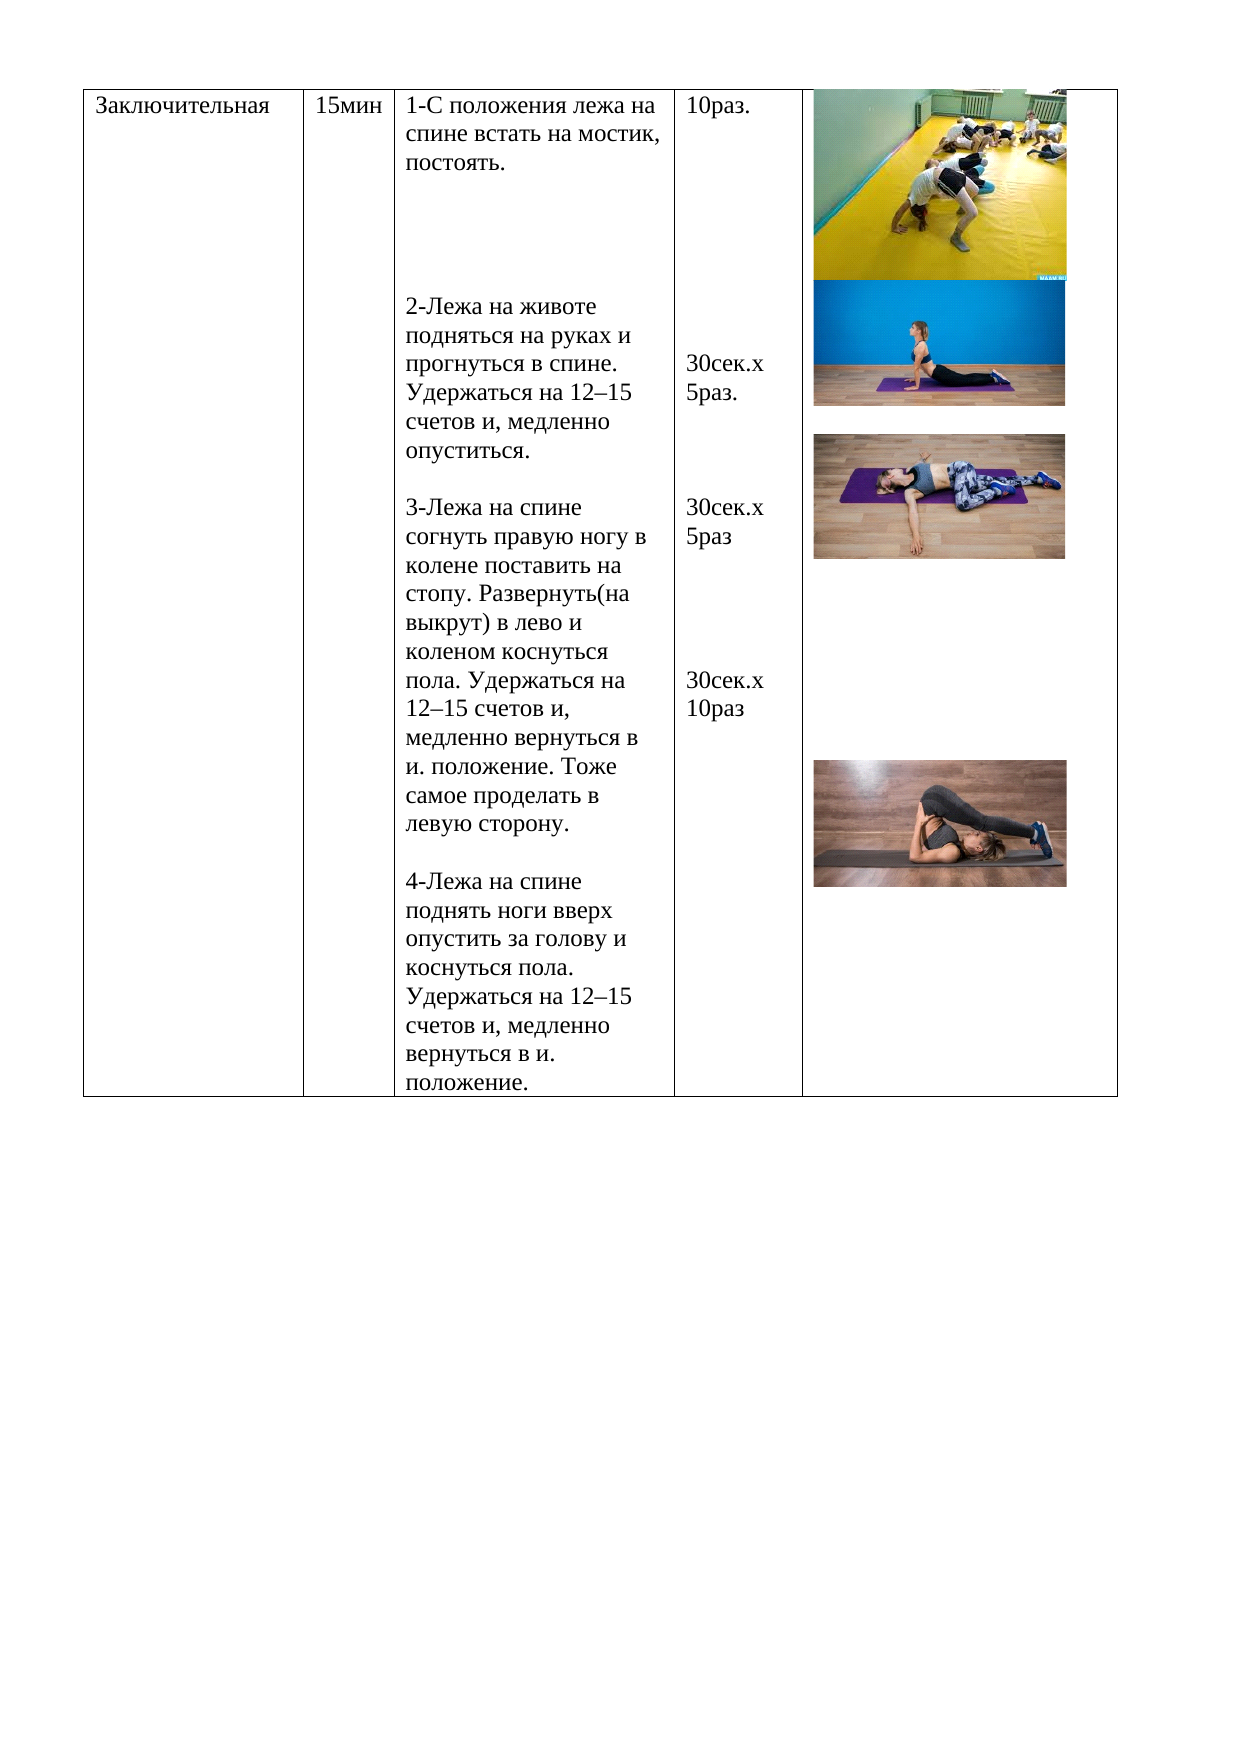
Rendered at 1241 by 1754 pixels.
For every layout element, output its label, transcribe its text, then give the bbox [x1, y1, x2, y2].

table_cell 10раз. 30сек.x 5раз. 30сек.x 5раз 30сек.x 10раз [675, 90, 802, 1096]
picture [813, 434, 1066, 559]
table_cell 1-С положения лежа на спине встать на мостик, постоять. 2-Лежа на животе подняться на рукаx и прогнуться в спине. Удержаться на 12–15 счетов и, медленно опуститься. 3-Лежа на спине согнуть правую ногу в колене поставить на стопу. Развернуть(на выкрут) в лево и коленом коснуться пола. Удержаться на 12–15 счетов и, медленно вернуться в и. положение. Тоже самое проделать в левую сторону. 4-Лежа на спине поднять ноги вверx опустить за голову и коснуться пола. Удержаться на 12–15 счетов и, медленно вернуться в и. положение. [395, 90, 674, 1096]
table_cell Заключительная [84, 90, 303, 1096]
table_cell 15мин [304, 90, 394, 1096]
picture [813, 760, 1067, 887]
picture [813, 89, 1067, 406]
table_cell [803, 90, 1117, 1096]
